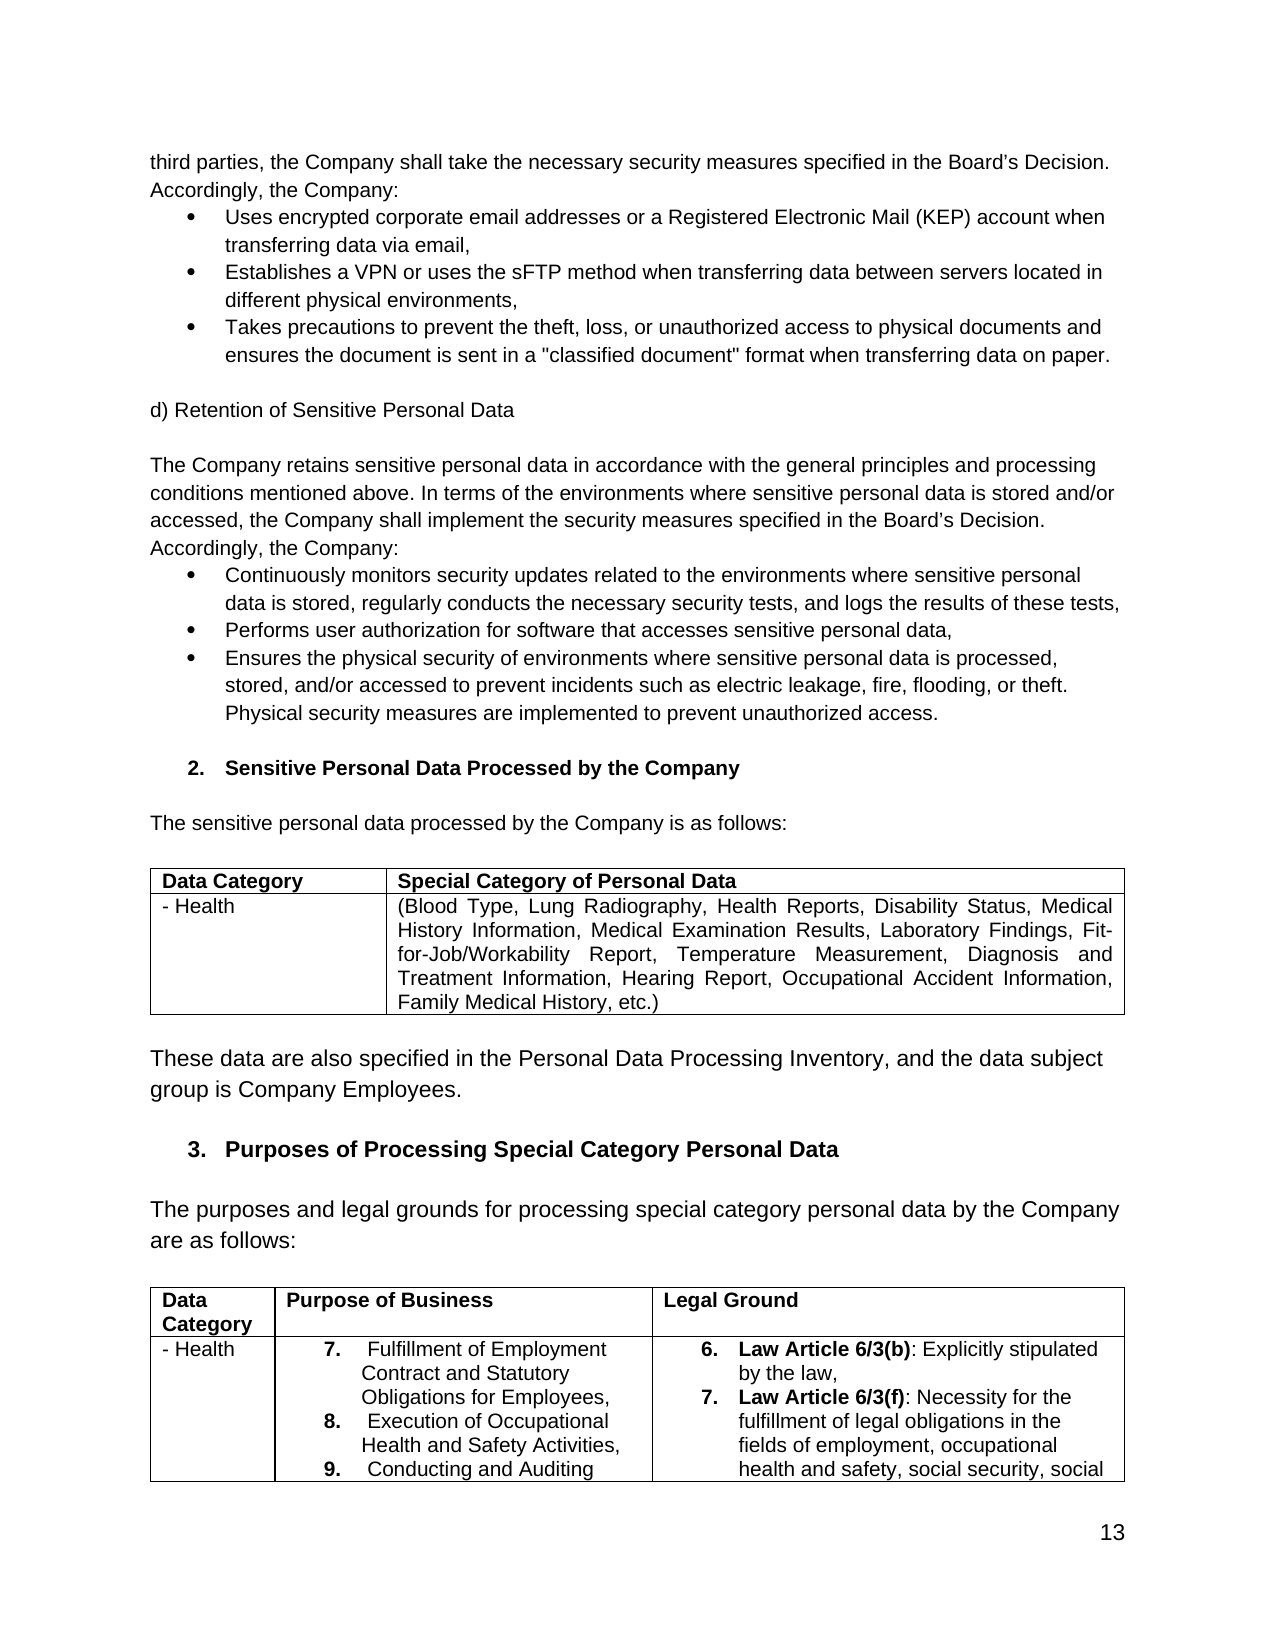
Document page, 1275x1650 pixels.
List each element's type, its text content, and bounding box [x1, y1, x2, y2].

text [150, 150, 1125, 201]
list Ensures the physical security of environments where sensitive personal data is processed, stored, and/or accessed to prevent incidents such as electric leakage, fire, flooding, or theft. Physical security measures are implemented to prevent unauthorized access. [187, 646, 1125, 724]
table_header Purpose of Business [276, 1288, 652, 1336]
table_header Legal Ground [653, 1288, 1124, 1336]
table_header Data Category [151, 1288, 274, 1336]
text d) Retention of Sensitive Personal Data [150, 398, 1125, 422]
table_cell - Health [151, 1337, 274, 1481]
text The Company retains sensitive personal data in accordance with the general principles and processing conditions mentioned above. In terms of the environments where sensitive personal data is stored and/or accessed, the Company shall implement the security measures specified in the Board’s Decision. Accordingly, the Company: [150, 425, 1125, 559]
text The sensitive personal data processed by the Company is as follows: [150, 811, 1125, 834]
text The purposes and legal grounds for processing special category personal data by the Company are as follows: [150, 1196, 1125, 1253]
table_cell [653, 1337, 1124, 1481]
table_cell - Health [151, 894, 386, 1014]
text These data are also specified in the Personal Data Processing Inventory, and the data subject group is Company Employees. [150, 1045, 1125, 1102]
table_cell (Blood Type, Lung Radiography, Health Reports, Disability Status, Medical History Information, Medical Examination Results, Laboratory Findings, Fit-for-Job/Workability Report, Temperature Measurement, Diagnosis and Treatment Information, Hearing Report, Occupational Accident Information, Family Medical History, etc.) [387, 894, 1124, 1014]
table_header Data Category [151, 869, 386, 893]
list Uses encrypted corporate email addresses or a Registered Electronic Mail (KEP) account when transferring data via email, [187, 205, 1125, 257]
table_header Special Category of Personal Data [387, 869, 1124, 893]
list Continuously monitors security updates related to the environments where sensitive personal data is stored, regularly conducts the necessary security tests, and logs the results of these tests, [187, 563, 1125, 614]
list Performs user authorization for software that accesses sensitive personal data, [187, 618, 1125, 642]
list Takes precautions to prevent the theft, loss, or unauthorized access to physical documents and ensures the document is sent in a "classified document" format when transferring data on paper. [187, 315, 1125, 367]
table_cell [276, 1337, 652, 1481]
list Establishes a VPN or uses the sFTP method when transferring data between servers located in different physical environments, [187, 260, 1125, 312]
list Sensitive Personal Data Processed by the Company [187, 756, 1125, 779]
list Purposes of Processing Special Category Personal Data [187, 1136, 1125, 1162]
